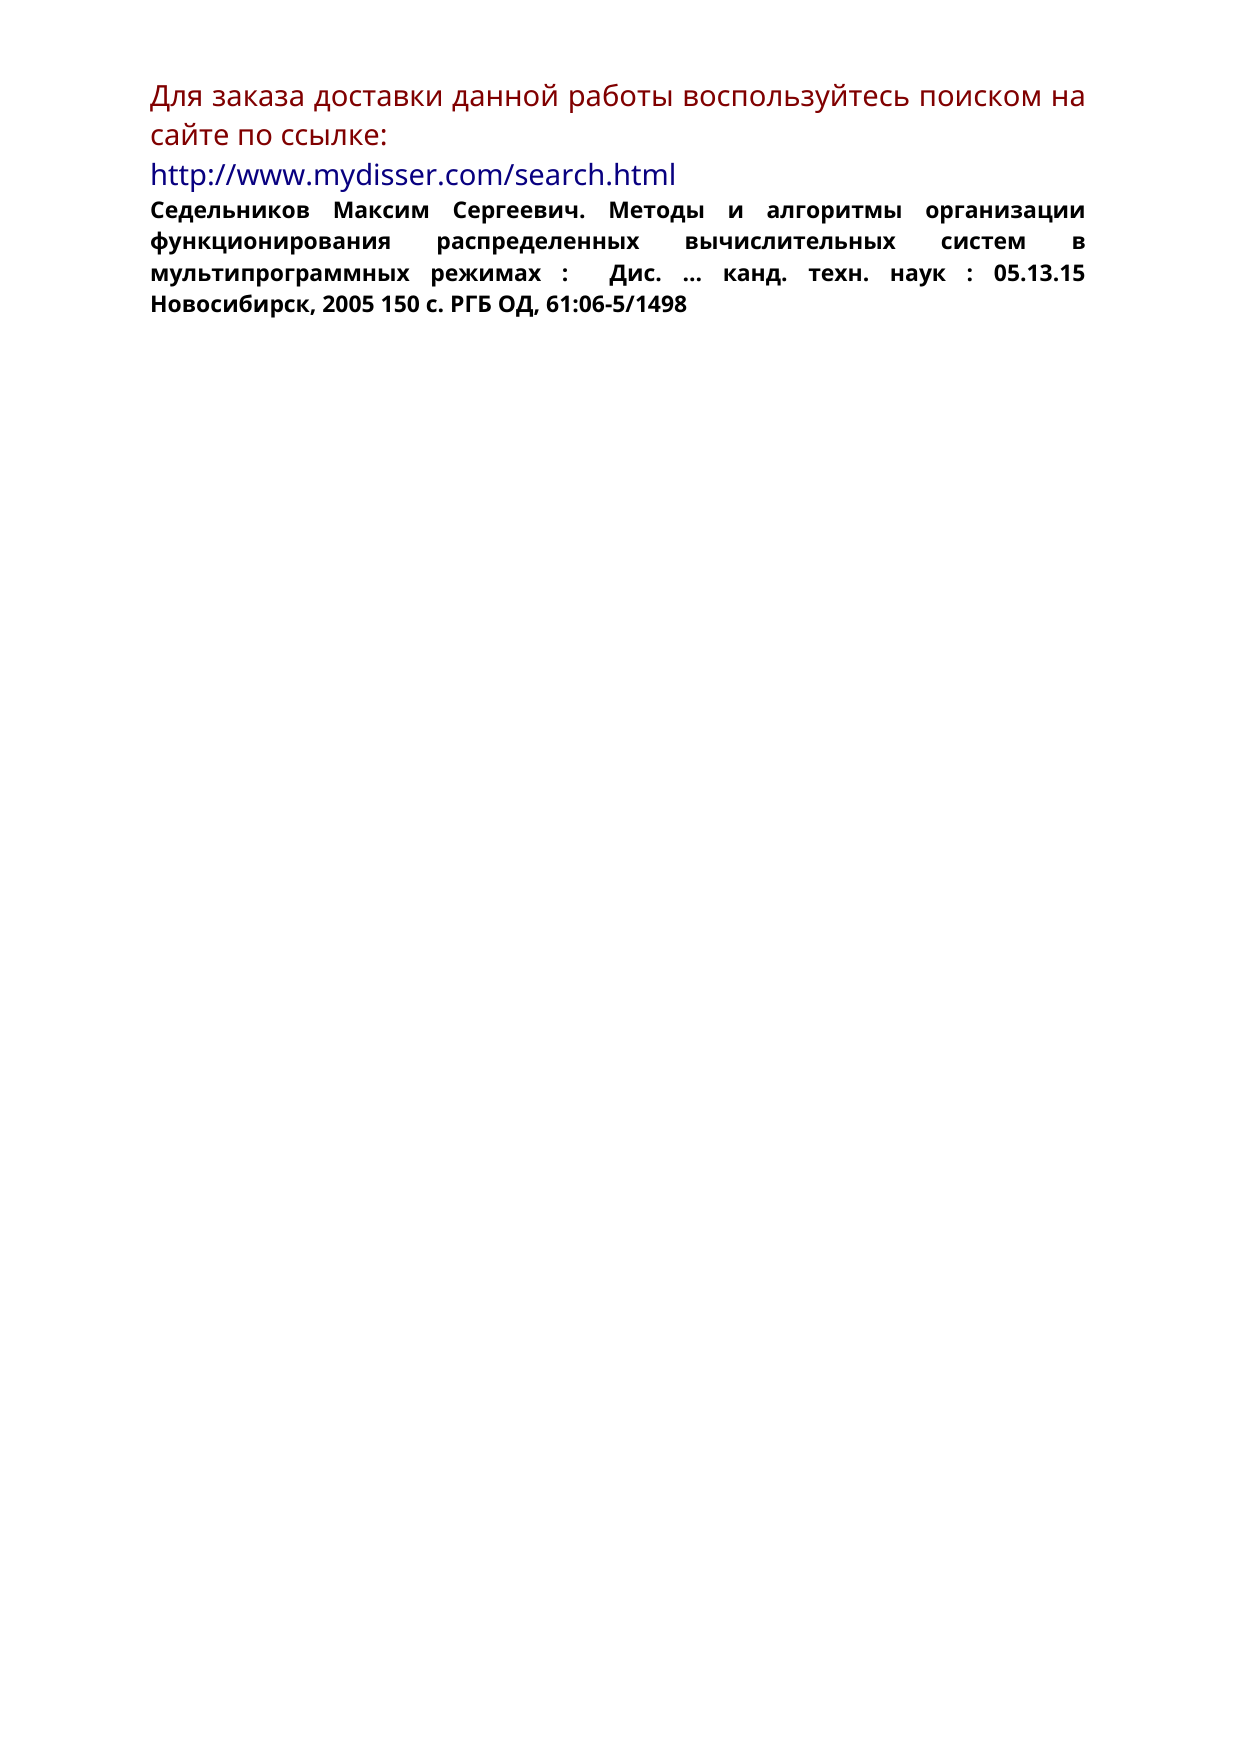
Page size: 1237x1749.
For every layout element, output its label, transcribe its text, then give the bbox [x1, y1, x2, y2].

text Седельников Максим Сергеевич. Методы и алгоритмы организации функционирования распределенных вычислительных систем в мультипрограммных режимах : Дис. ... канд. техн. наук : 05.13.15 Новосибирск, 2005 150 с. РГБ ОД, 61:06-5/1498 [150, 194, 1086, 319]
